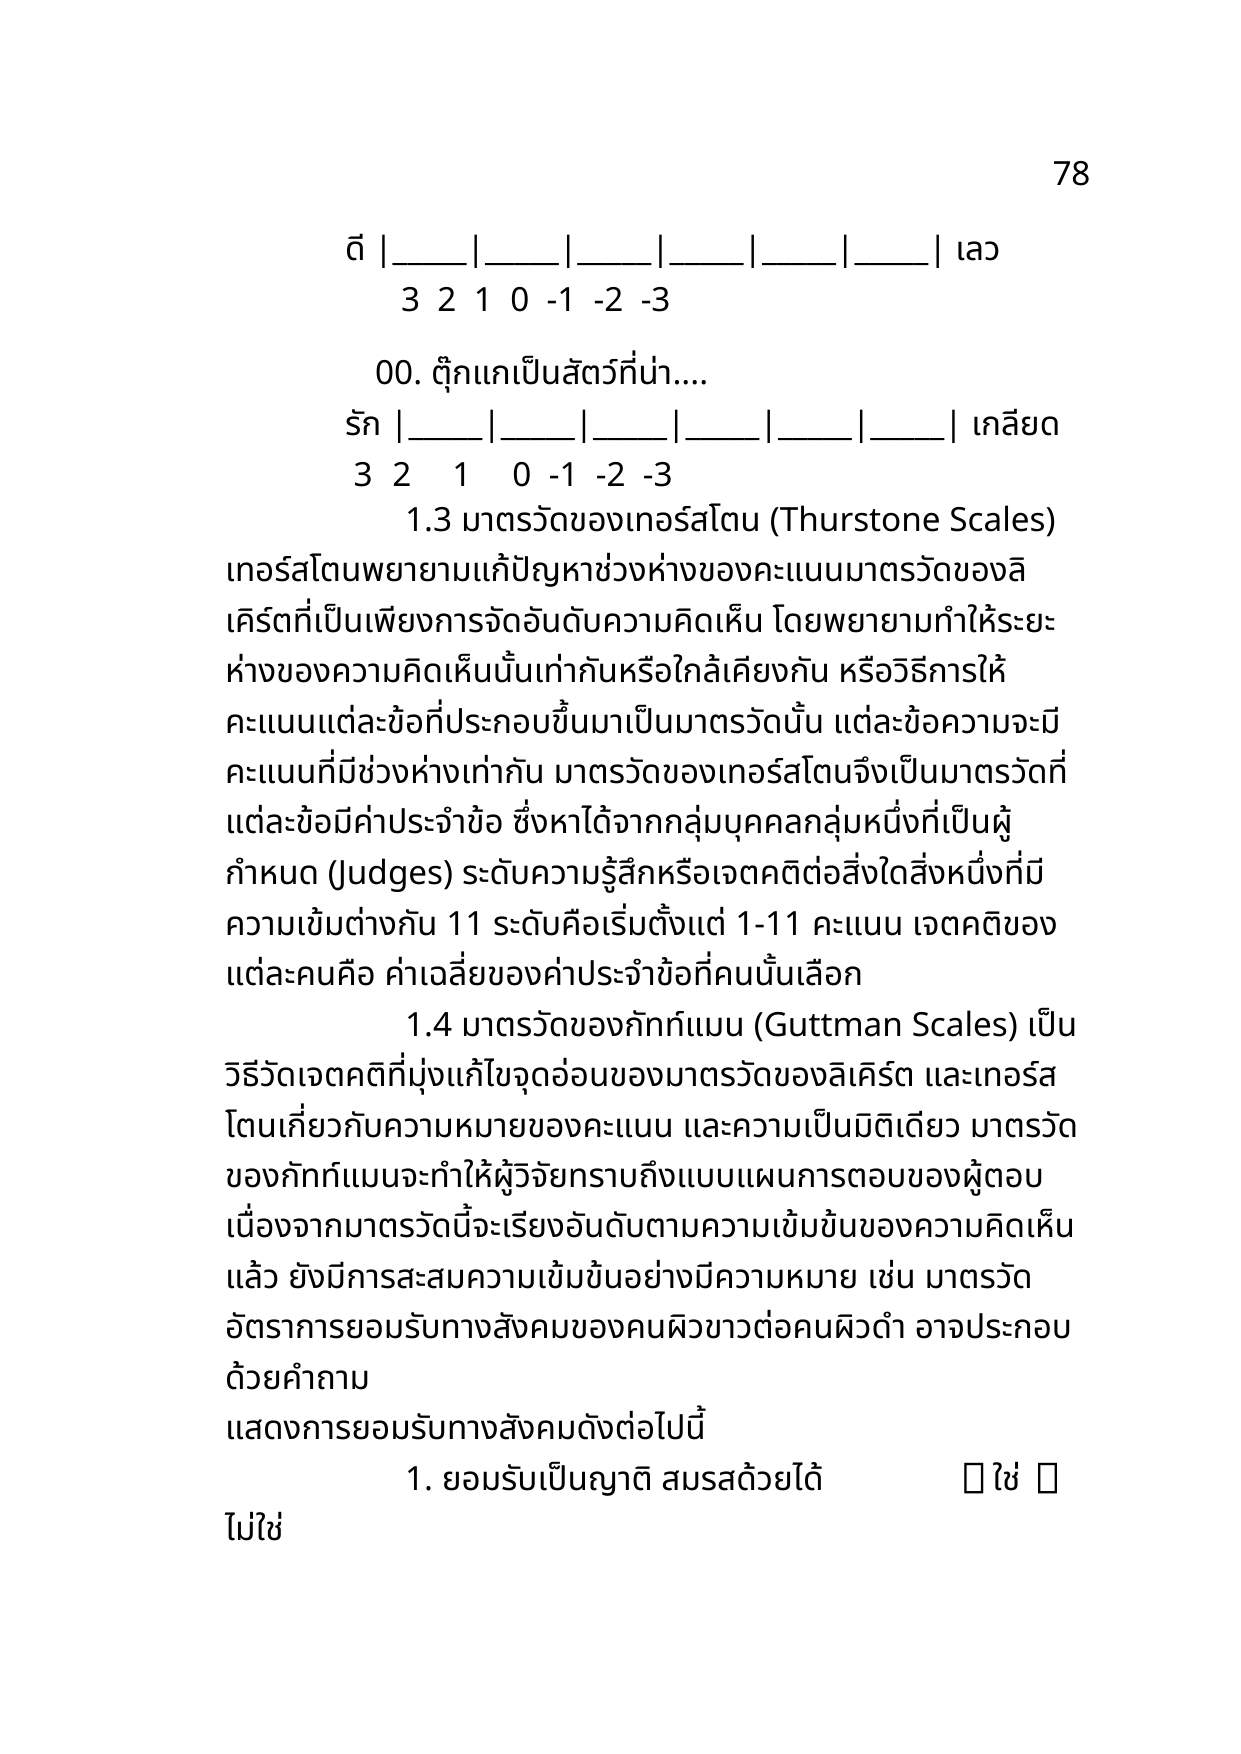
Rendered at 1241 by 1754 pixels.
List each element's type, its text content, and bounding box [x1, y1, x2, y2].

text 1.3 มาตรวัดของเทอร์สโตน (Thurstone Scales) เทอร์สโตนพยายามแก้ปัญหาช่วงห่างของคะแนนมาตรวัดของลิเคิร์ตที่เป็นเพียงการจัดอันดับความคิดเห็น โดยพยายามทำให้ระยะห่างของความคิดเห็นนั้นเท่ากันหรือใกล้เคียงกัน หรือวิธีการให้คะแนนแต่ละข้อที่ประกอบขึ้นมาเป็นมาตรวัดนั้น แต่ละข้อความจะมีคะแนนที่มีช่วงห่างเท่ากัน มาตรวัดของเทอร์สโตนจึงเป็นมาตรวัดที่แต่ละข้อมีค่าประจำข้อ ซึ่งหาได้จากกลุ่มบุคคลกลุ่มหนึ่งที่เป็นผู้กำหนด (Judges) ระดับความรู้สึกหรือเจตคติต่อสิ่งใดสิ่งหนึ่งที่มีความเข้มต่างกัน 11 ระดับคือเริ่มตั้งแต่ 1-11 คะแนน เจตคติของแต่ละคนคือ ค่าเฉลี่ยของค่าประจำข้อที่คนนั้นเลือก [225, 496, 1090, 1001]
text 3 2 1 0 -1 -2 -3 [225, 450, 1090, 496]
text 00. ตุ๊กแกเป็นสัตว์ที่น่า.... [225, 349, 1090, 400]
text 1. ยอมรับเป็นญาติ สมรสด้วยได้ ⎕ ใช่ ⎕ ไม่ใช่ [225, 1454, 1090, 1556]
text 1.4 มาตรวัดของกัทท์แมน (Guttman Scales) เป็นวิธีวัดเจตคติที่มุ่งแก้ไขจุดอ่อนของมาตรวัดของลิเคิร์ต และเทอร์สโตนเกี่ยวกับความหมายของคะแนน และความเป็นมิติเดียว มาตรวัดของกัทท์แมนจะทำให้ผู้วิจัยทราบถึงแบบแผนการตอบของผู้ตอบ เนื่องจากมาตรวัดนี้จะเรียงอันดับตามความเข้มข้นของความคิดเห็นแล้ว ยังมีการสะสมความเข้มข้นอย่างมีความหมาย เช่น มาตรวัดอัตราการยอมรับทางสังคมของคนผิวขาวต่อคนผิวดำ อาจประกอบด้วยคำถาม แสดงการยอมรับทางสังคมดังต่อไปนี้ [225, 1001, 1090, 1454]
text รัก |_____|_____|_____|_____|_____|_____| เกลียด [225, 400, 1090, 450]
text ดี |_____|_____|_____|_____|_____|_____| เลว [225, 225, 1090, 276]
text 3 2 1 0 -1 -2 -3 [225, 276, 1090, 321]
